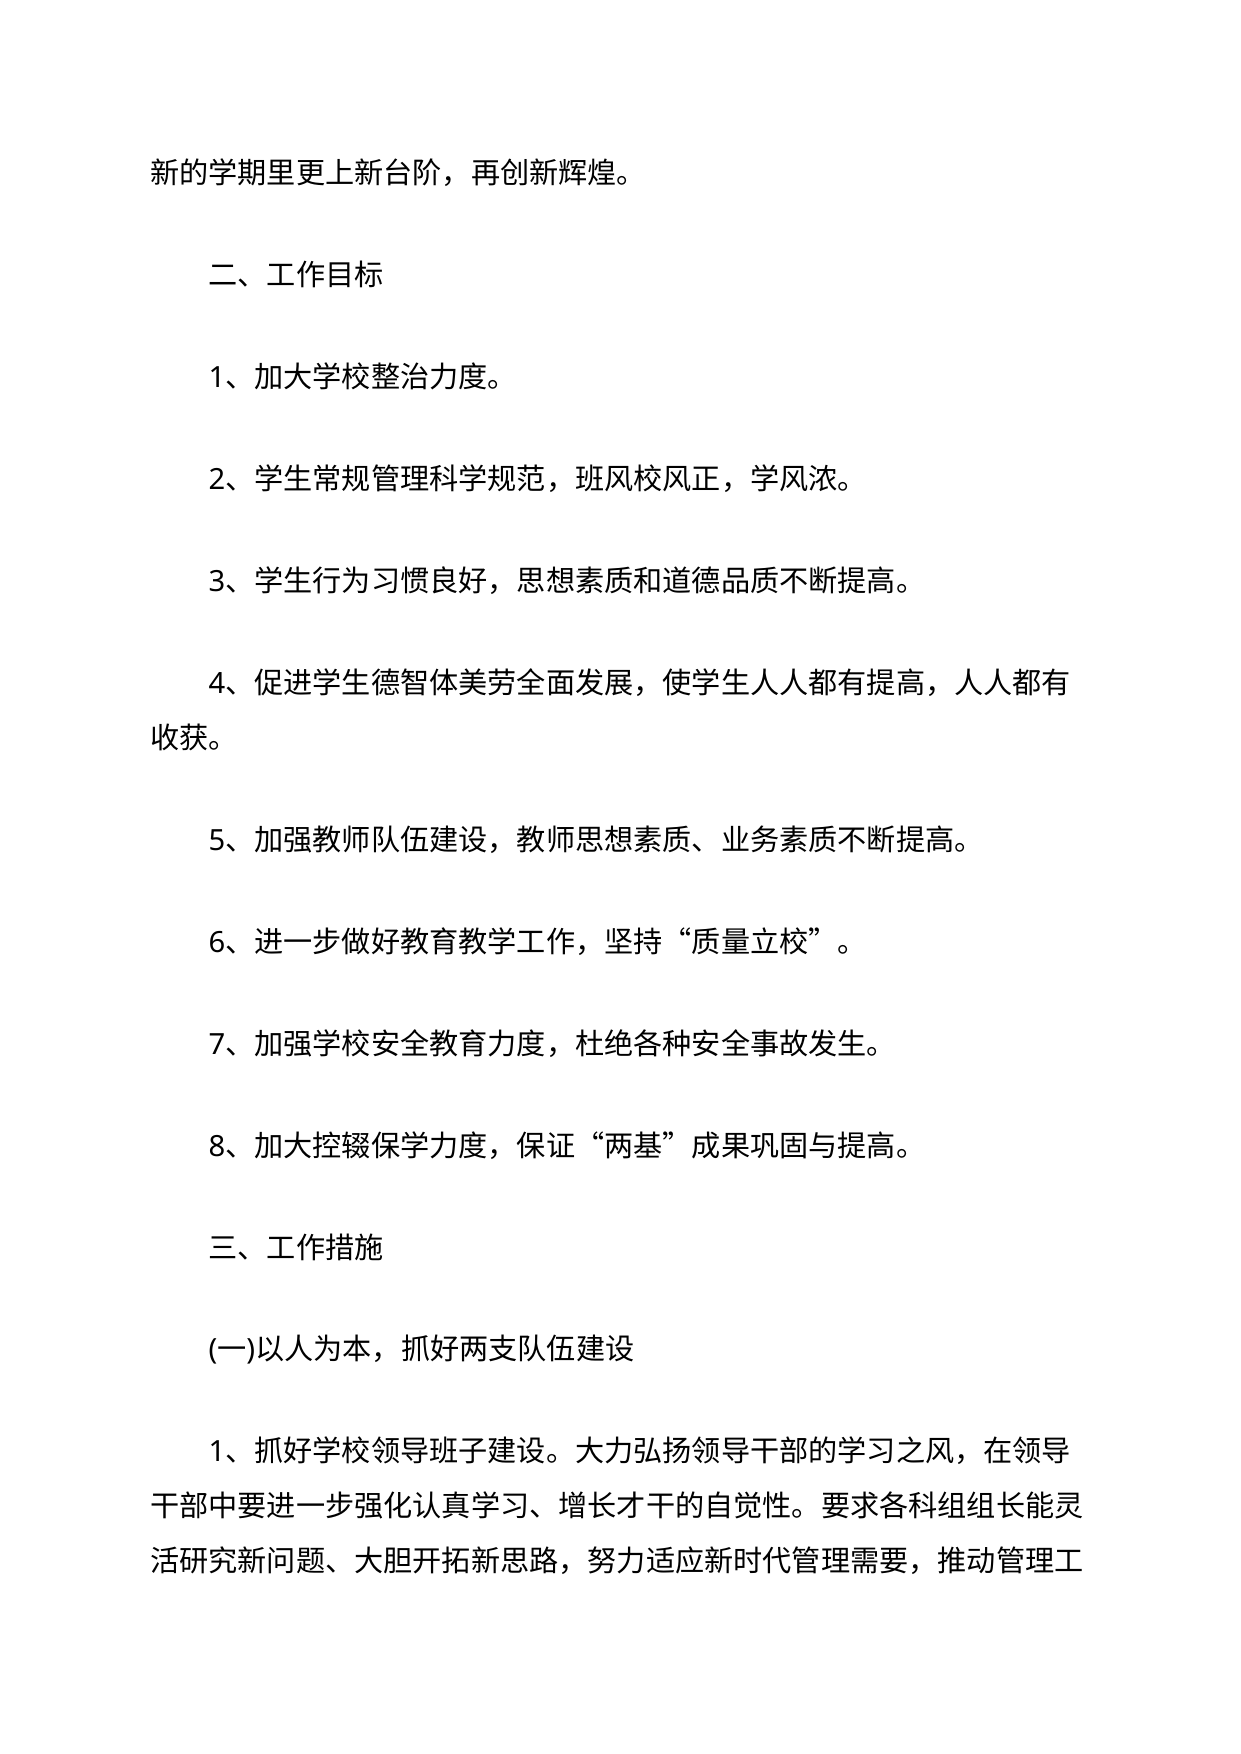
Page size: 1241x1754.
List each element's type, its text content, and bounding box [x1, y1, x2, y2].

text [150, 1428, 1090, 1580]
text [150, 150, 1090, 192]
text 7、加强学校安全教育力度，杜绝各种安全事故发生。 [150, 1020, 1090, 1063]
text 三、工作措施 [150, 1224, 1090, 1266]
text 二、工作目标 [150, 252, 1090, 294]
text 1、加大学校整治力度。 [150, 353, 1090, 396]
text 6、进一步做好教育教学工作，坚持“质量立校”。 [150, 918, 1090, 961]
text 2、学生常规管理科学规范，班风校风正，学风浓。 [150, 456, 1090, 498]
text 8、加大控辍保学力度，保证“两基”成果巩固与提高。 [150, 1122, 1090, 1164]
text 4、促进学生德智体美劳全面发展，使学生人人都有提高，人人都有收获。 [150, 659, 1090, 757]
text 5、加强教师队伍建设，教师思想素质、业务素质不断提高。 [150, 816, 1090, 859]
text 3、学生行为习惯良好，思想素质和道德品质不断提高。 [150, 557, 1090, 600]
text (一)以人为本，抓好两支队伍建设 [150, 1326, 1090, 1368]
